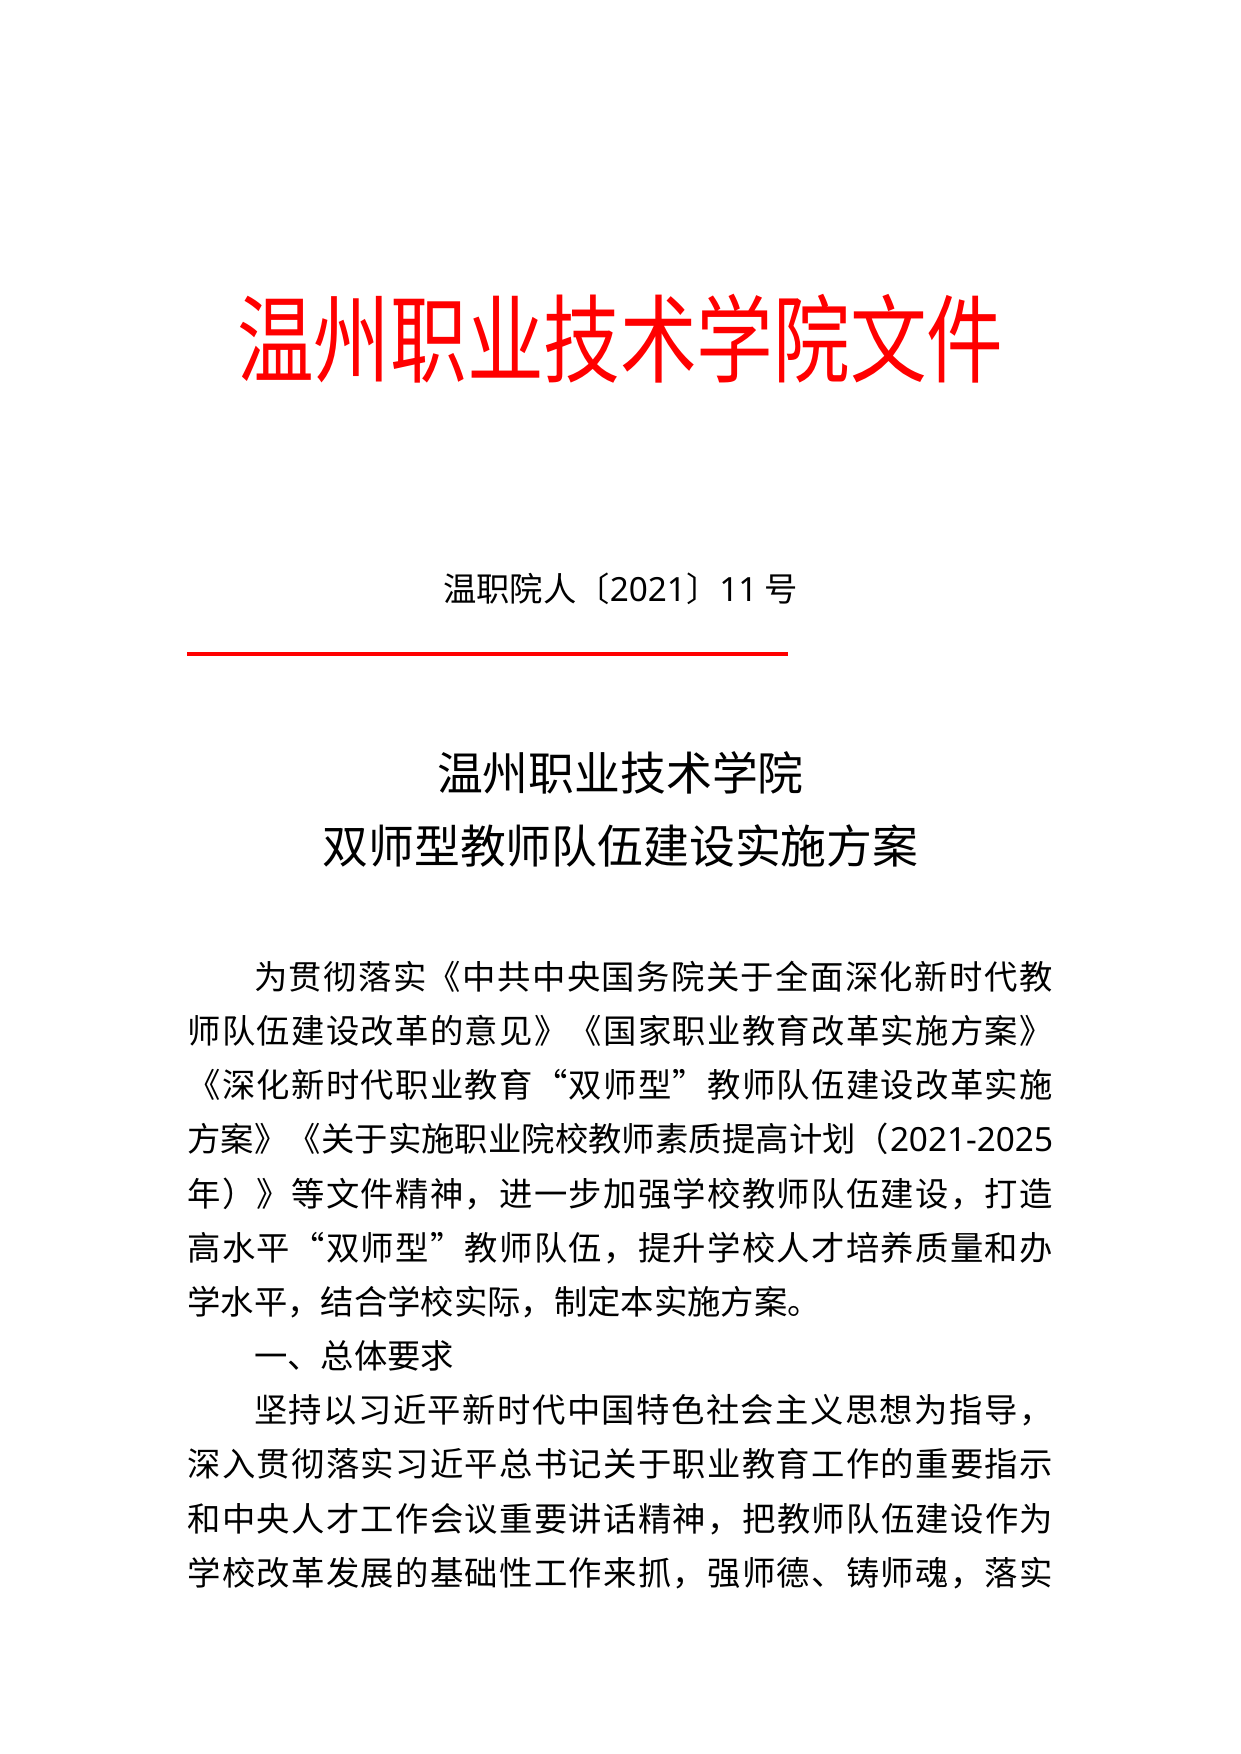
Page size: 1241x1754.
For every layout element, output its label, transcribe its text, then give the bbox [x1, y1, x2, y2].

text 为贯彻落实《中共中央国务院关于全面深化新时代教师队伍建设改革的意见》《国家职业教育改革实施方案》《深化新时代职业教育“双师型”教师队伍建设改革实施方案》《关于实施职业院校教师素质提高计划（2021-2025年）》等文件精神，进一步加强学校教师队伍建设，打造高水平“双师型”教师队伍，提升学校人才培养质量和办学水平，结合学校实际，制定本实施方案。 [187, 946, 1053, 1325]
text 双师型教师队伍建设实施方案 [187, 805, 1053, 878]
text 温州职业技术学院 [187, 732, 1053, 805]
text 温州职业技术学院文件 [187, 261, 1053, 406]
text 温职院人〔2021〕11号 [187, 551, 1053, 623]
subtitle 一、总体要求 [187, 1325, 1053, 1379]
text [187, 1379, 1053, 1596]
